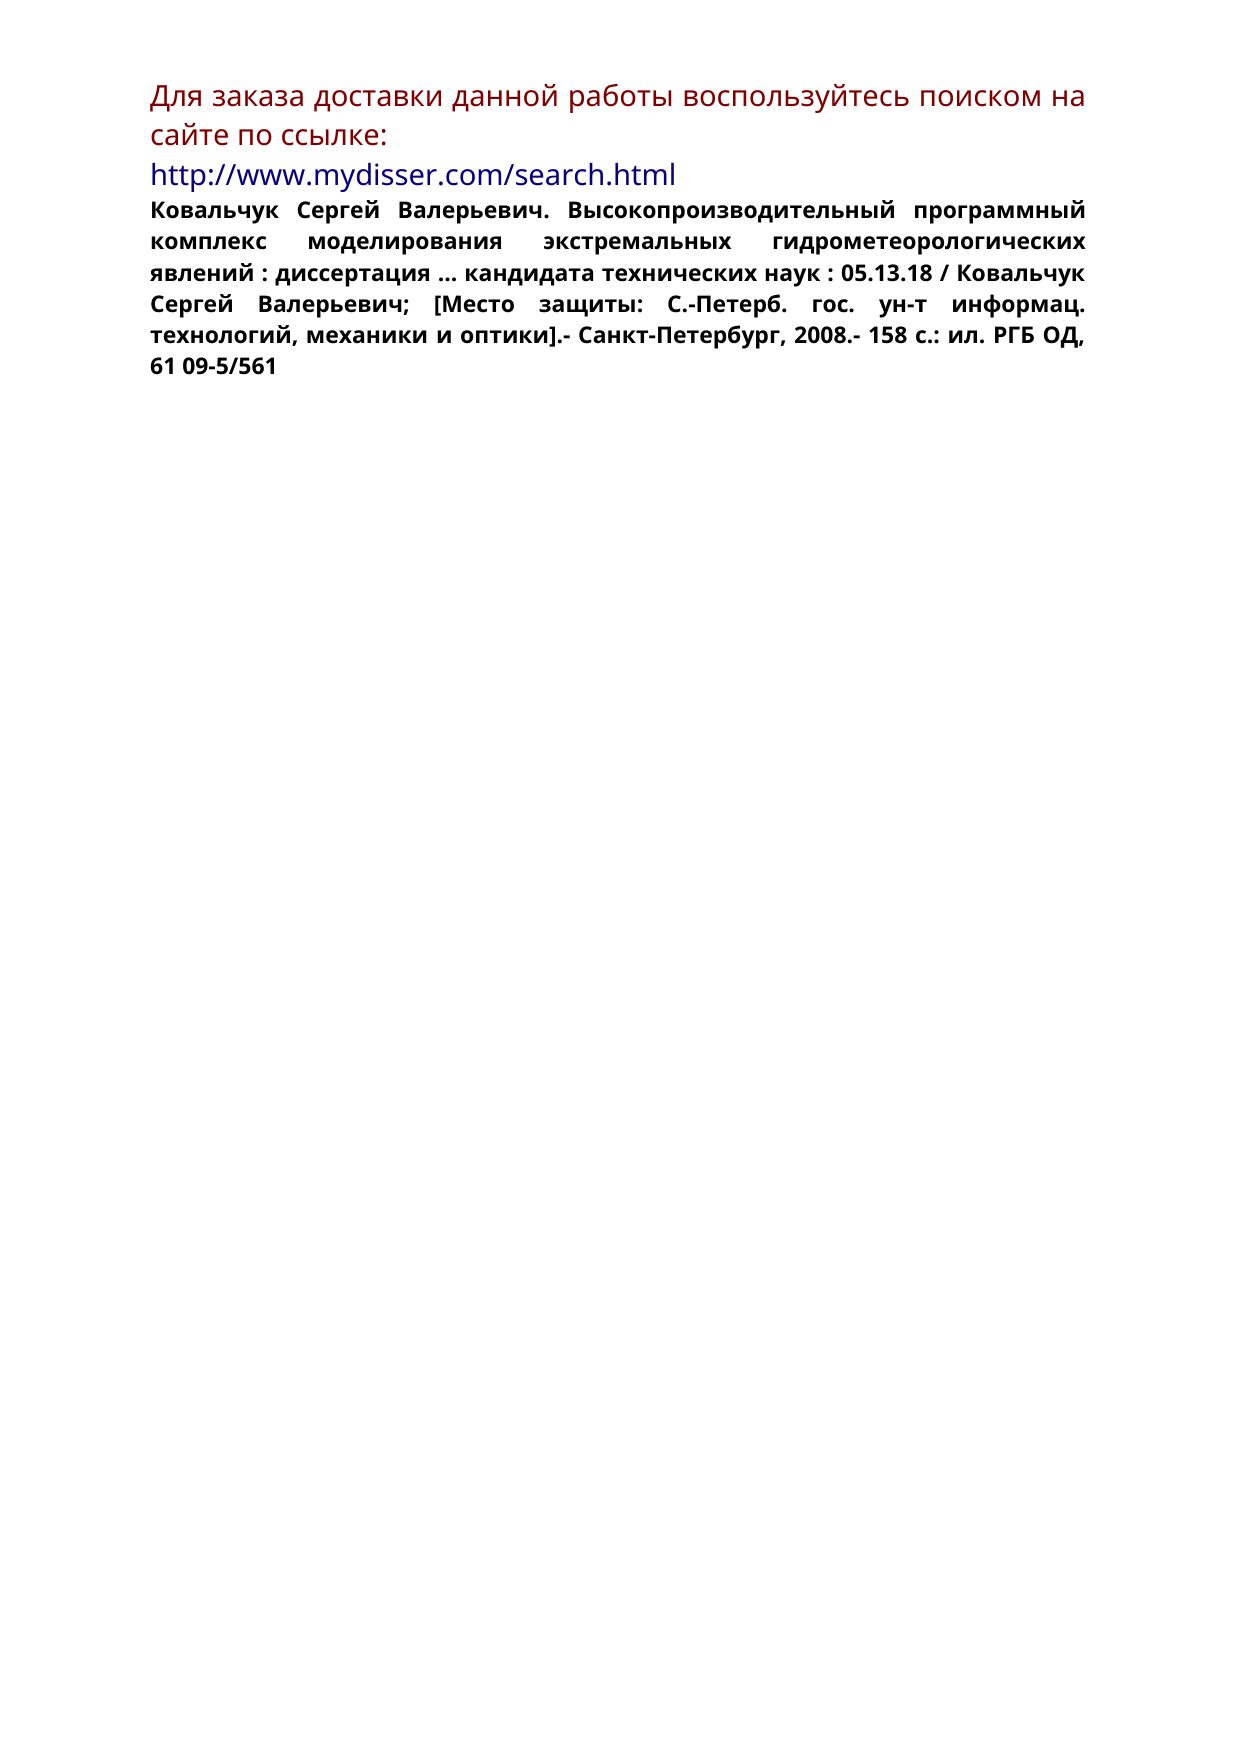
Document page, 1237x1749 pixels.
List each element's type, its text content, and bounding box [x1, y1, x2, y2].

text Ковальчук Сергей Валерьевич. Высокопроизводительный программный комплекс моделирования экстремальных гидрометеорологических явлений : диссертация ... кандидата технических наук : 05.13.18 / Ковальчук Сергей Валерьевич; [Место защиты: С.-Петерб. гос. ун-т информац. технологий, механики и оптики].- Санкт-Петербург, 2008.- 158 с.: ил. РГБ ОД, 61 09-5/561 [150, 194, 1086, 382]
